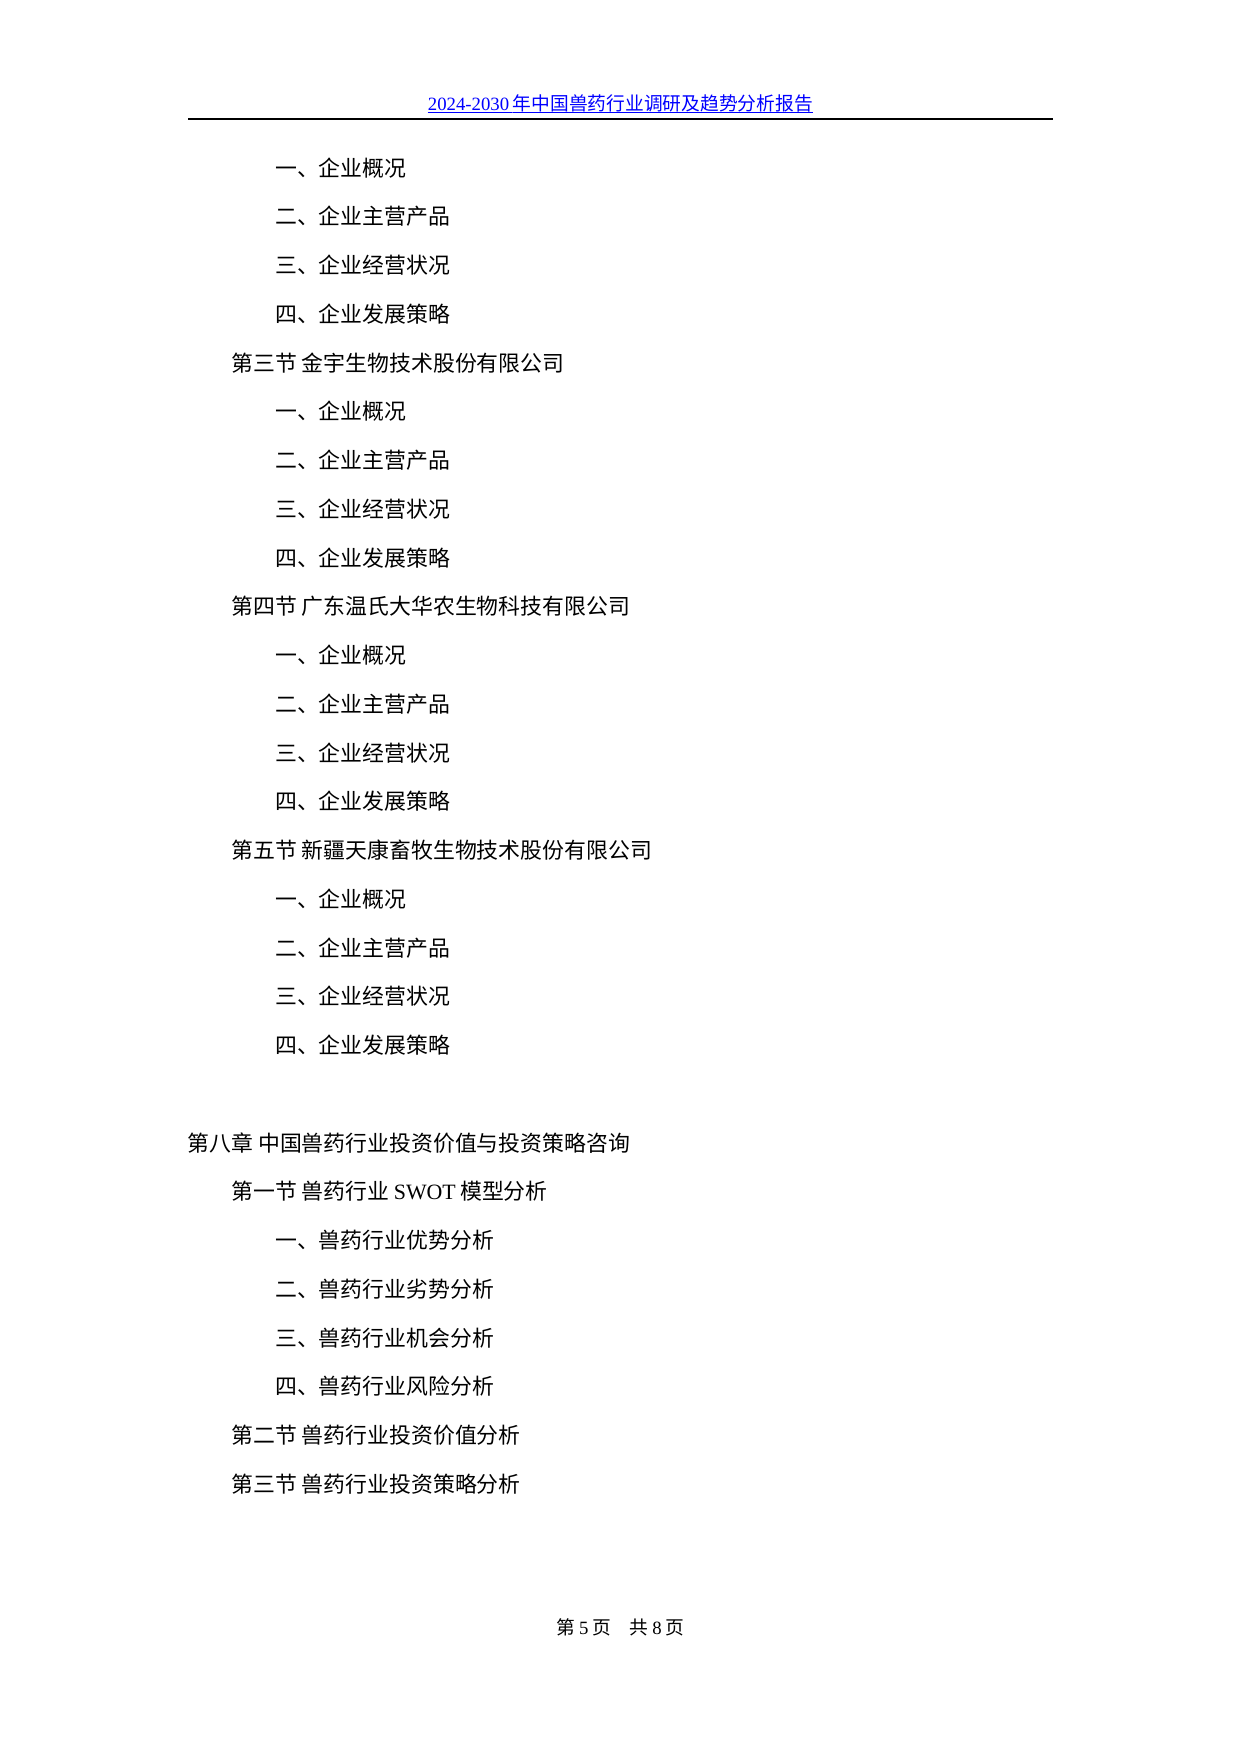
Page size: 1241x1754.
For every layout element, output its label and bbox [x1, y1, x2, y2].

text [187, 150, 1053, 1499]
